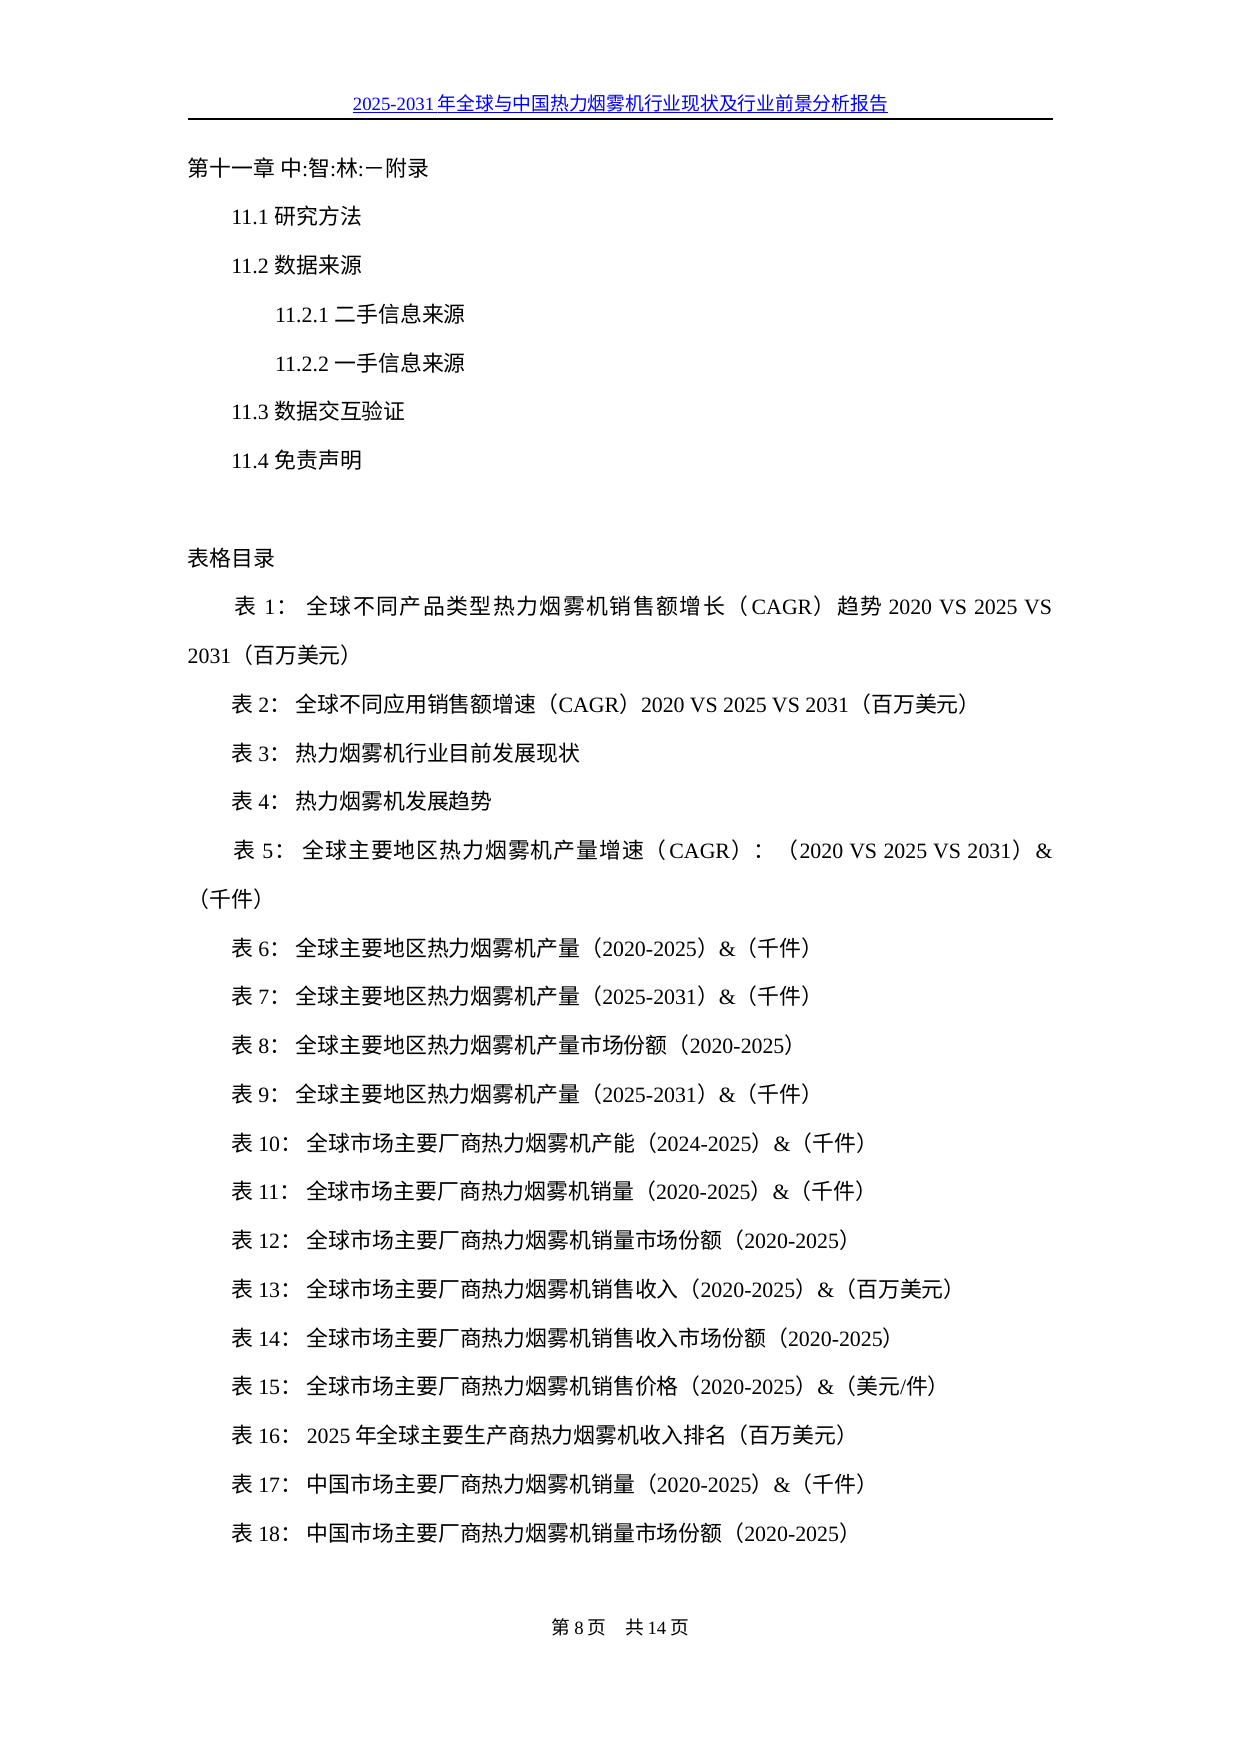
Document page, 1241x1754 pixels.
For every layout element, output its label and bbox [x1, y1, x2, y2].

text [187, 150, 1053, 1548]
